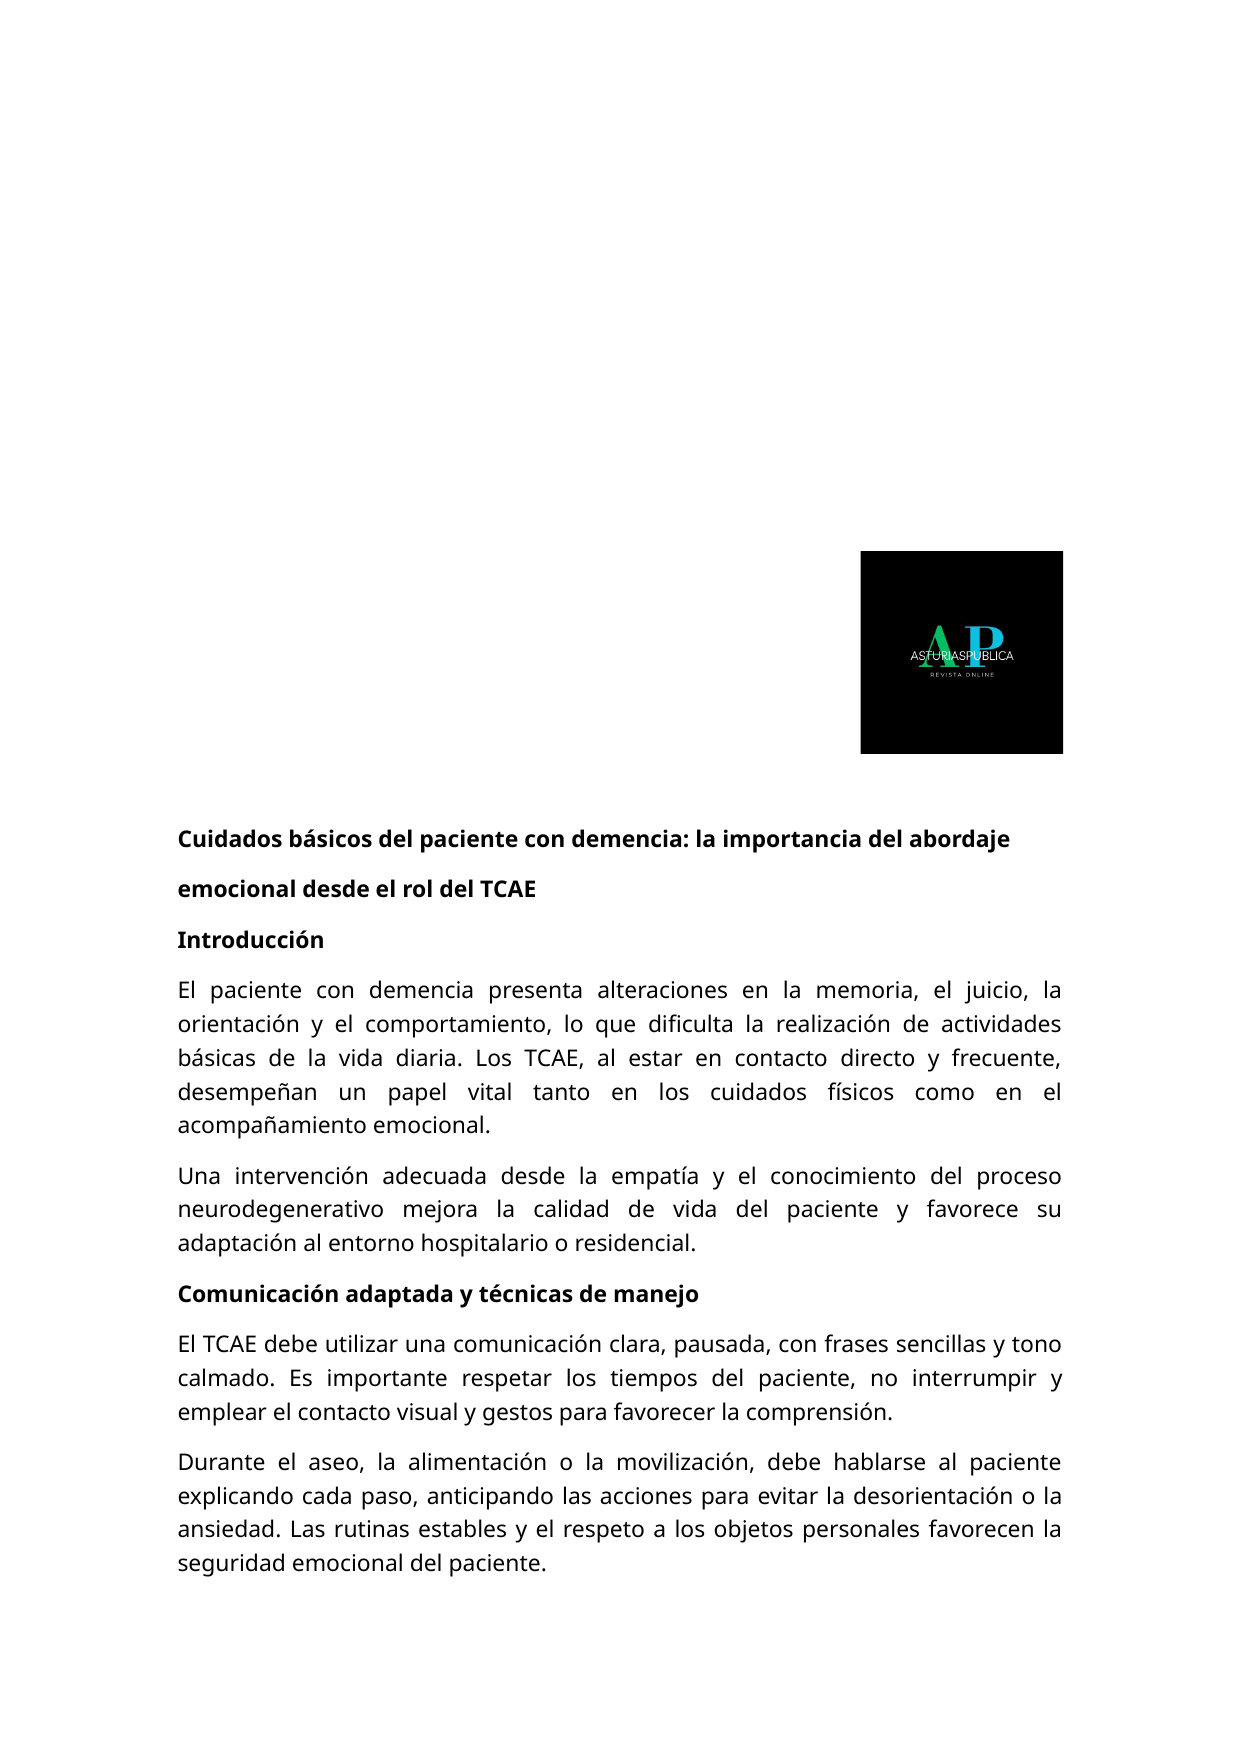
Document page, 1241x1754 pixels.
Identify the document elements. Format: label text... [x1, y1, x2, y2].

picture [860, 551, 1064, 754]
text emocional desde el rol del TCAE [177, 873, 1063, 905]
text El TCAE debe utilizar una comunicación clara, pausada, con frases sencillas y tono calmado. Es importante respetar los tiempos del paciente, no interrumpir y emplear el contacto visual y gestos para favorecer la comprensión. [177, 1328, 1063, 1427]
text Durante el aseo, la alimentación o la movilización, debe hablarse al paciente explicando cada paso, anticipando las acciones para evitar la desorientación o la ansiedad. Las rutinas estables y el respeto a los objetos personales favorecen la seguridad emocional del paciente. [177, 1446, 1063, 1578]
text Cuidados básicos del paciente con demencia: la importancia del abordaje [177, 823, 1063, 854]
text Introducción [177, 924, 1063, 955]
text Comunicación adaptada y técnicas de manejo [177, 1278, 1063, 1309]
text Una intervención adecuada desde la empatía y el conocimiento del proceso neurodegenerativo mejora la calidad de vida del paciente y favorece su adaptación al entorno hospitalario o residencial. [177, 1160, 1063, 1258]
text El paciente con demencia presenta alteraciones en la memoria, el juicio, la orientación y el comportamiento, lo que dificulta la realización de actividades básicas de la vida diaria. Los TCAE, al estar en contacto directo y frecuente, desempeñan un papel vital tanto en los cuidados físicos como en el acompañamiento emocional. [177, 974, 1063, 1141]
